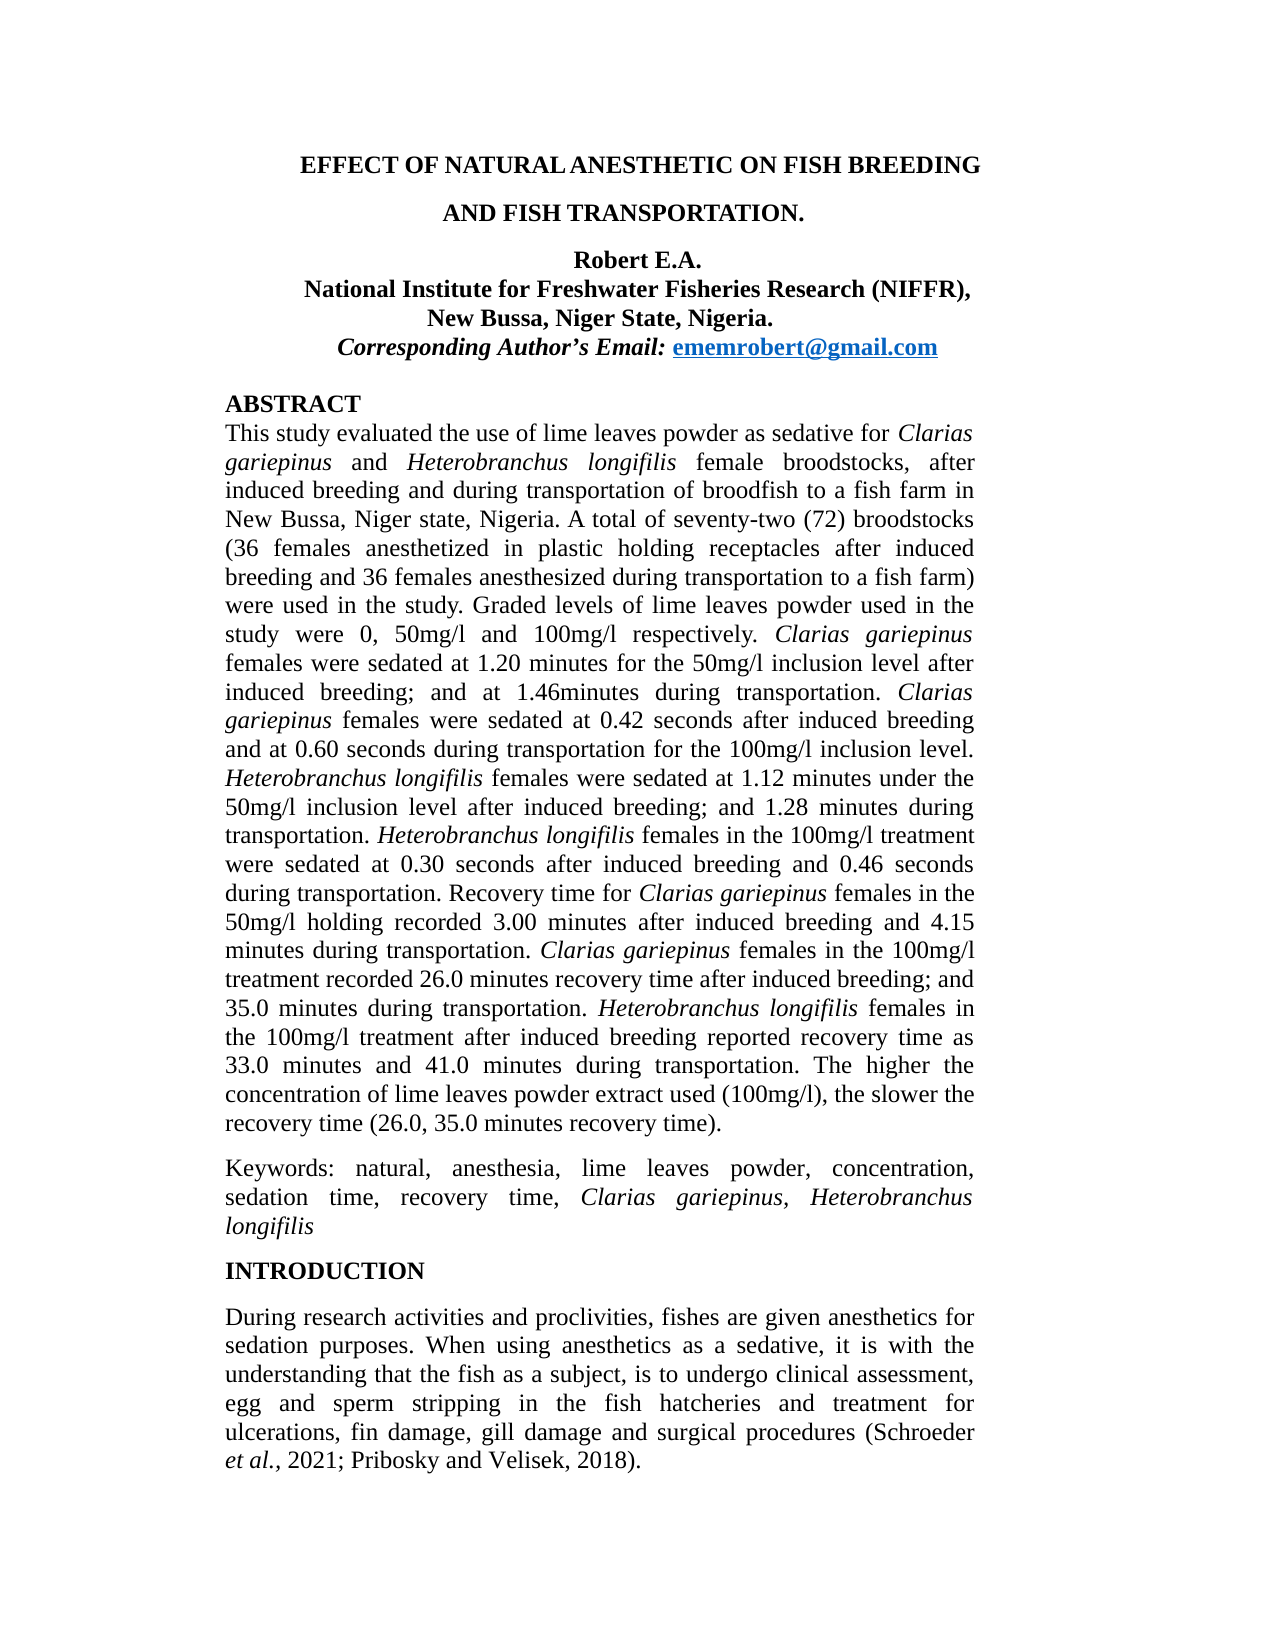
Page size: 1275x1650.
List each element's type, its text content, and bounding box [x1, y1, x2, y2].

text Keywords: natural, anesthesia, lime leaves powder, concentration, sedation time, recovery time, Clarias gariepinus, Heterobranchus longifilis [225, 1153, 975, 1239]
text AND FISH TRANSPORTATION. [300, 198, 1125, 226]
text During research activities and proclivities, fishes are given anesthetics for sedation purposes. When using anesthetics as a sedative, it is with the understanding that the fish as a subject, is to undergo clinical assessment, egg and sperm stripping in the fish hatcheries and treatment for ulcerations, fin damage, gill damage and surgical procedures (Schroeder et al., 2021; Pribosky and Velisek, 2018). [225, 1302, 975, 1474]
text Corresponding Author’s Email: ememrobert@gmail.com [225, 332, 975, 360]
text Robert E.A. [300, 245, 975, 274]
text ABSTRACT [150, 389, 975, 418]
text INTRODUCTION [225, 1256, 975, 1285]
text This study evaluated the use of lime leaves powder as sedative for Clarias gariepinus and Heterobranchus longifilis female broodstocks, after induced breeding and during transportation of broodfish to a fish farm in New Bussa, Niger state, Nigeria. A total of seventy-two (72) broodstocks (36 females anesthetized in plastic holding receptacles after induced breeding and 36 females anesthesized during transportation to a fish farm) were used in the study. Graded levels of lime leaves powder used in the study were 0, 50mg/l and 100mg/l respectively. Clarias gariepinus females were sedated at 1.20 minutes for the 50mg/l inclusion level after induced breeding; and at 1.46minutes during transportation. Clarias gariepinus females were sedated at 0.42 seconds after induced breeding and at 0.60 seconds during transportation for the 100mg/l inclusion level. Heterobranchus longifilis females were sedated at 1.12 minutes under the 50mg/l inclusion level after induced breeding; and 1.28 minutes during transportation. Heterobranchus longifilis females in the 100mg/l treatment were sedated at 0.30 seconds after induced breeding and 0.46 seconds during transportation. Recovery time for Clarias gariepinus females in the 50mg/l holding recorded 3.00 minutes after induced breeding and 4.15 minutes during transportation. Clarias gariepinus females in the 100mg/l treatment recorded 26.0 minutes recovery time after induced breeding; and 35.0 minutes during transportation. Heterobranchus longifilis females in the 100mg/l treatment after induced breeding reported recovery time as 33.0 minutes and 41.0 minutes during transportation. The higher the concentration of lime leaves powder extract used (100mg/l), the slower the recovery time (26.0, 35.0 minutes recovery time). [225, 418, 975, 1137]
text National Institute for Freshwater Fisheries Research (NIFFR), New Bussa, Niger State, Nigeria. [225, 274, 975, 332]
text EFFECT OF NATURAL ANESTHETIC ON FISH BREEDING [225, 150, 1125, 179]
